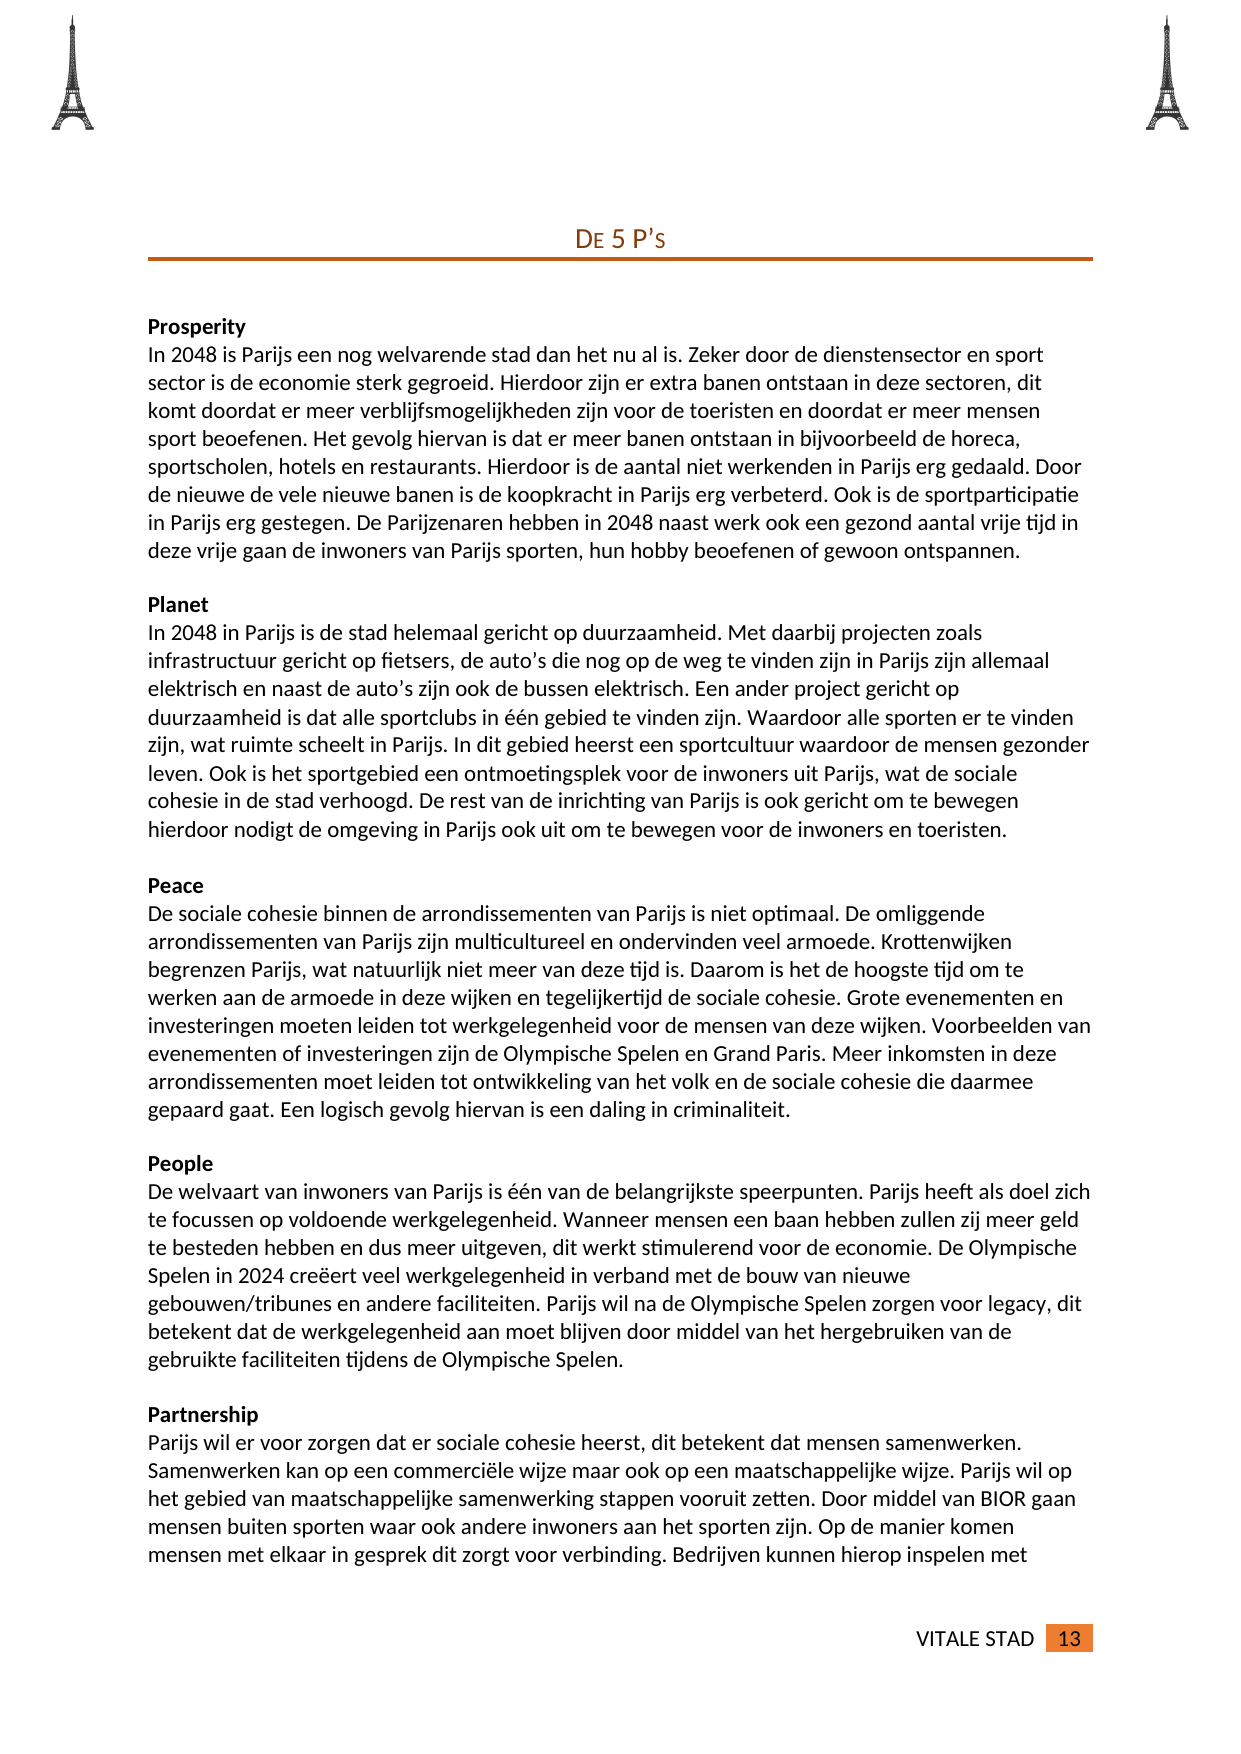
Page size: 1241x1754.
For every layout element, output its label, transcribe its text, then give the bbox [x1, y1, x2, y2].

picture [13, 13, 131, 132]
text In 2048 in Parijs is de stad helemaal gericht op duurzaamheid. Met daarbij projecten zoals infrastructuur gericht op fietsers, de auto’s die nog op de weg te vinden zijn in Parijs zijn allemaal elektrisch en naast de auto’s zijn ook de bussen elektrisch. Een ander project gericht op duurzaamheid is dat alle sportclubs in één gebied te vinden zijn. Waardoor alle sporten er te vinden zijn, wat ruimte scheelt in Parijs. In dit gebied heerst een sportcultuur waardoor de mensen gezonder leven. Ook is het sportgebied een ontmoetingsplek voor de inwoners uit Parijs, wat de sociale cohesie in de stad verhoogd. De rest van de inrichting van Parijs is ook gericht om te bewegen hierdoor nodigt de omgeving in Parijs ook uit om te bewegen voor de inwoners en toeristen. [148, 618, 1093, 843]
text Prosperity [148, 312, 1093, 340]
text People [148, 1149, 1093, 1177]
text Partnership [148, 1400, 1093, 1428]
text In 2048 is Parijs een nog welvarende stad dan het nu al is. Zeker door de dienstensector en sport sector is de economie sterk gegroeid. Hierdoor zijn er extra banen ontstaan in deze sectoren, dit komt doordat er meer verblijfsmogelijkheden zijn voor de toeristen en doordat er meer mensen sport beoefenen. Het gevolg hiervan is dat er meer banen ontstaan in bijvoorbeeld de horeca, sportscholen, hotels en restaurants. Hierdoor is de aantal niet werkenden in Parijs erg gedaald. Door de nieuwe de vele nieuwe banen is de koopkracht in Parijs erg verbeterd. Ook is de sportparticipatie in Parijs erg gestegen. De Parijzenaren hebben in 2048 naast werk ook een gezond aantal vrije tijd in deze vrije gaan de inwoners van Parijs sporten, hun hobby beoefenen of gewoon ontspannen. [148, 340, 1093, 564]
subtitle De 5 P’s [148, 220, 1093, 257]
picture [1107, 14, 1225, 132]
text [148, 1428, 1093, 1568]
text Peace [148, 871, 1093, 899]
text Planet [148, 591, 1093, 618]
text De welvaart van inwoners van Parijs is één van de belangrijkste speerpunten. Parijs heeft als doel zich te focussen op voldoende werkgelegenheid. Wanneer mensen een baan hebben zullen zij meer geld te besteden hebben en dus meer uitgeven, dit werkt stimulerend voor de economie. De Olympische Spelen in 2024 creëert veel werkgelegenheid in verband met de bouw van nieuwe gebouwen/tribunes en andere faciliteiten. Parijs wil na de Olympische Spelen zorgen voor legacy, dit betekent dat de werkgelegenheid aan moet blijven door middel van het hergebruiken van de gebruikte faciliteiten tijdens de Olympische Spelen. [148, 1177, 1093, 1373]
text De sociale cohesie binnen de arrondissementen van Parijs is niet optimaal. De omliggende arrondissementen van Parijs zijn multicultureel en ondervinden veel armoede. Krottenwijken begrenzen Parijs, wat natuurlijk niet meer van deze tijd is. Daarom is het de hoogste tijd om te werken aan de armoede in deze wijken en tegelijkertijd de sociale cohesie. Grote evenementen en investeringen moeten leiden tot werkgelegenheid voor de mensen van deze wijken. Voorbeelden van evenementen of investeringen zijn de Olympische Spelen en Grand Paris. Meer inkomsten in deze arrondissementen moet leiden tot ontwikkeling van het volk en de sociale cohesie die daarmee gepaard gaat. Een logisch gevolg hiervan is een daling in criminaliteit. [148, 899, 1093, 1123]
